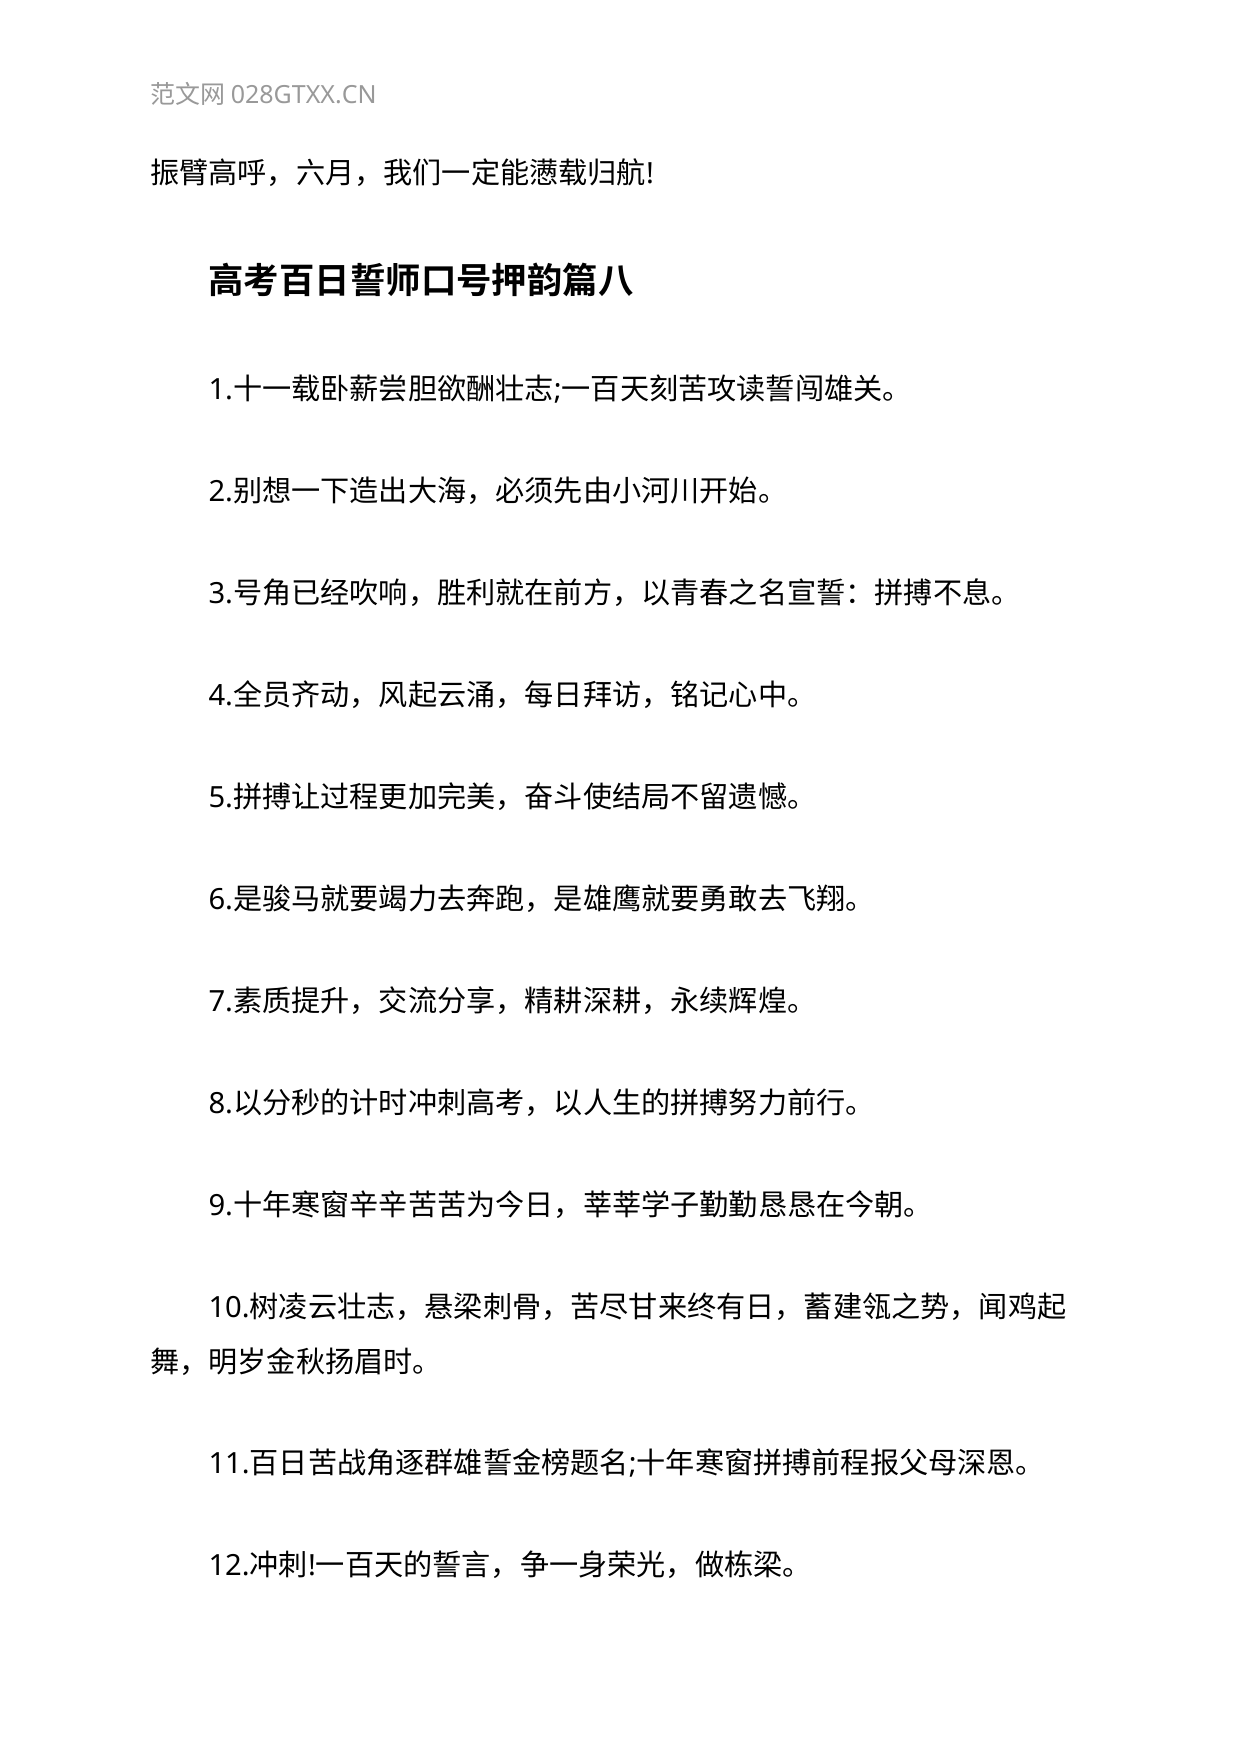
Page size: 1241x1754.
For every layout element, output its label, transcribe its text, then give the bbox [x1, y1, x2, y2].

text 9.十年寒窗辛辛苦苦为今日，莘莘学子勤勤恳恳在今朝。 [150, 1181, 1090, 1224]
text 3.号角已经吹响，胜利就在前方，以青春之名宣誓：拼搏不息。 [150, 569, 1090, 612]
text 5.拼搏让过程更加完美，奋斗使结局不留遗憾。 [150, 773, 1090, 816]
text 4.全员齐动，风起云涌，每日拜访，铭记心中。 [150, 671, 1090, 714]
text 11.百日苦战角逐群雄誓金榜题名;十年寒窗拼搏前程报父母深恩。 [150, 1440, 1090, 1482]
text 10.树凌云壮志，悬梁刺骨，苦尽甘来终有日，蓄建瓴之势，闻鸡起舞，明岁金秋扬眉时。 [150, 1283, 1090, 1381]
text 7.素质提升，交流分享，精耕深耕，永续辉煌。 [150, 977, 1090, 1020]
text 1.十一载卧薪尝胆欲酬壮志;一百天刻苦攻读誓闯雄关。 [150, 365, 1090, 408]
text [150, 150, 1090, 192]
text 2.别想一下造出大海，必须先由小河川开始。 [150, 467, 1090, 510]
text 高考百日誓师口号押韵篇八 [150, 252, 1090, 303]
text 8.以分秒的计时冲刺高考，以人生的拼搏努力前行。 [150, 1079, 1090, 1122]
text 6.是骏马就要竭力去奔跑，是雄鹰就要勇敢去飞翔。 [150, 875, 1090, 918]
text 12.冲刺!一百天的誓言，争一身荣光，做栋梁。 [150, 1542, 1090, 1584]
